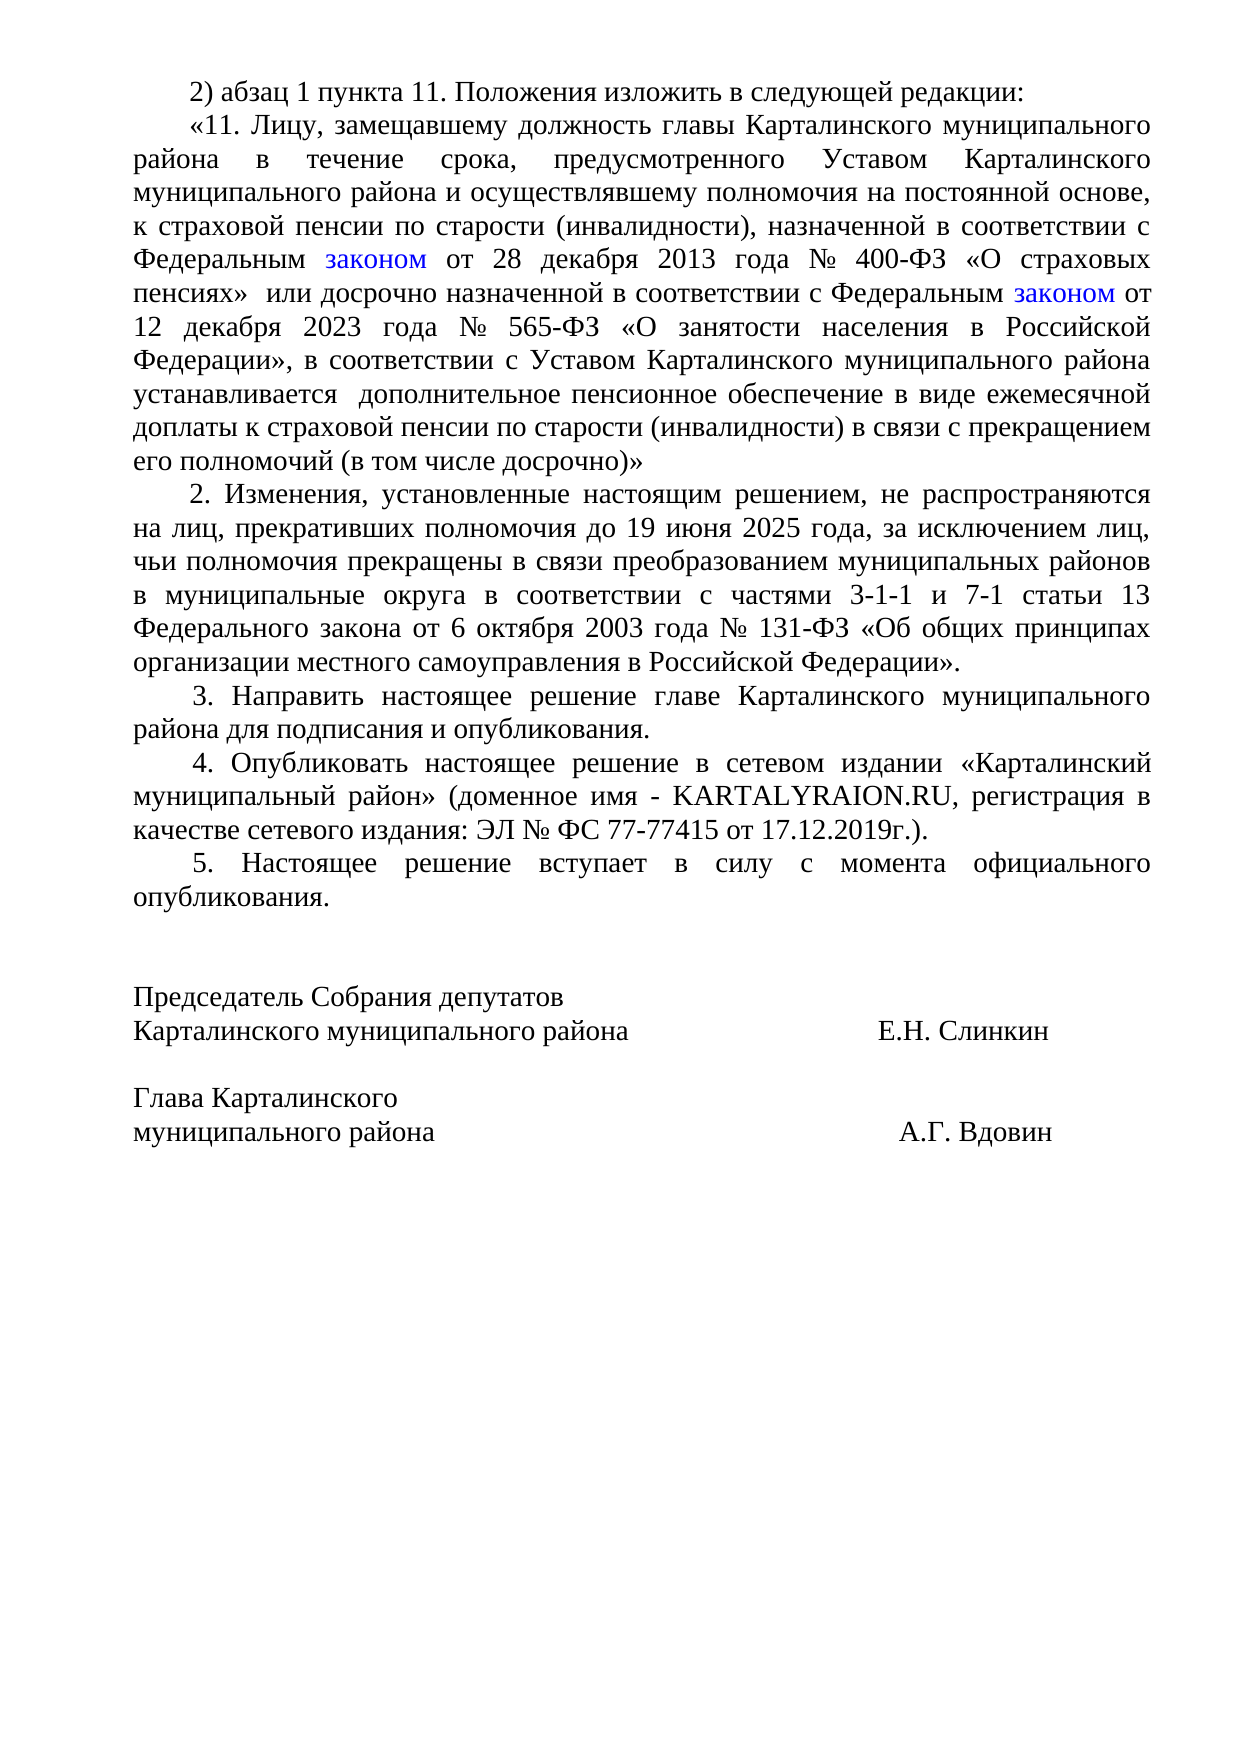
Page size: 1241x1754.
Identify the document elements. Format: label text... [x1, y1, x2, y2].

text 5. Настоящее решение вступает в силу с момента официального опубликования. [133, 845, 1152, 912]
text Глава Карталинского [133, 1080, 1152, 1114]
text 4. Опубликовать настоящее решение в сетевом издании «Карталинский муниципальный район» (доменное имя - KARTALYRAION.RU, регистрация в качестве сетевого издания: ЭЛ № ФС 77-77415 от 17.12.2019г.). [133, 745, 1152, 845]
text муниципального района А.Г. Вдовин [133, 1114, 1152, 1147]
text 2. Изменения, установленные настоящим решением, не распространяются на лиц, прекративших полномочия до 19 июня 2025 года, за исключением лиц, чьи полномочия прекращены в связи преобразованием муниципальных районов в муниципальные округа в соответствии с частями 3-1-1 и 7-1 статьи 13 Федерального закона от 6 октября 2003 года № 131-ФЗ «Об общих принципах организации местного самоуправления в Российской Федерации». [133, 476, 1152, 678]
text Карталинского муниципального района Е.Н. Слинкин [133, 1013, 1152, 1047]
text «11. Лицу, замещавшему должность главы Карталинского муниципального района в течение срока, предусмотренного Уставом Карталинского муниципального района и осуществлявшему полномочия на постоянной основе, к страховой пенсии по старости (инвалидности), назначенной в соответствии с Федеральным законом от 28 декабря 2013 года № 400-ФЗ «О страховых пенсиях» или досрочно назначенной в соответствии с Федеральным законом от 12 декабря 2023 года № 565-ФЗ «О занятости населения в Российской Федерации», в соответствии с Уставом Карталинского муниципального района устанавливается дополнительное пенсионное обеспечение в виде ежемесячной доплаты к страховой пенсии по старости (инвалидности) в связи с прекращением его полномочий (в том числе досрочно)» [133, 107, 1152, 476]
text Председатель Собрания депутатов [133, 979, 1152, 1013]
text 2) абзац 1 пункта 11. Положения изложить в следующей редакции: [133, 74, 1152, 107]
text 3. Направить настоящее решение главе Карталинского муниципального района для подписания и опубликования. [133, 678, 1152, 745]
